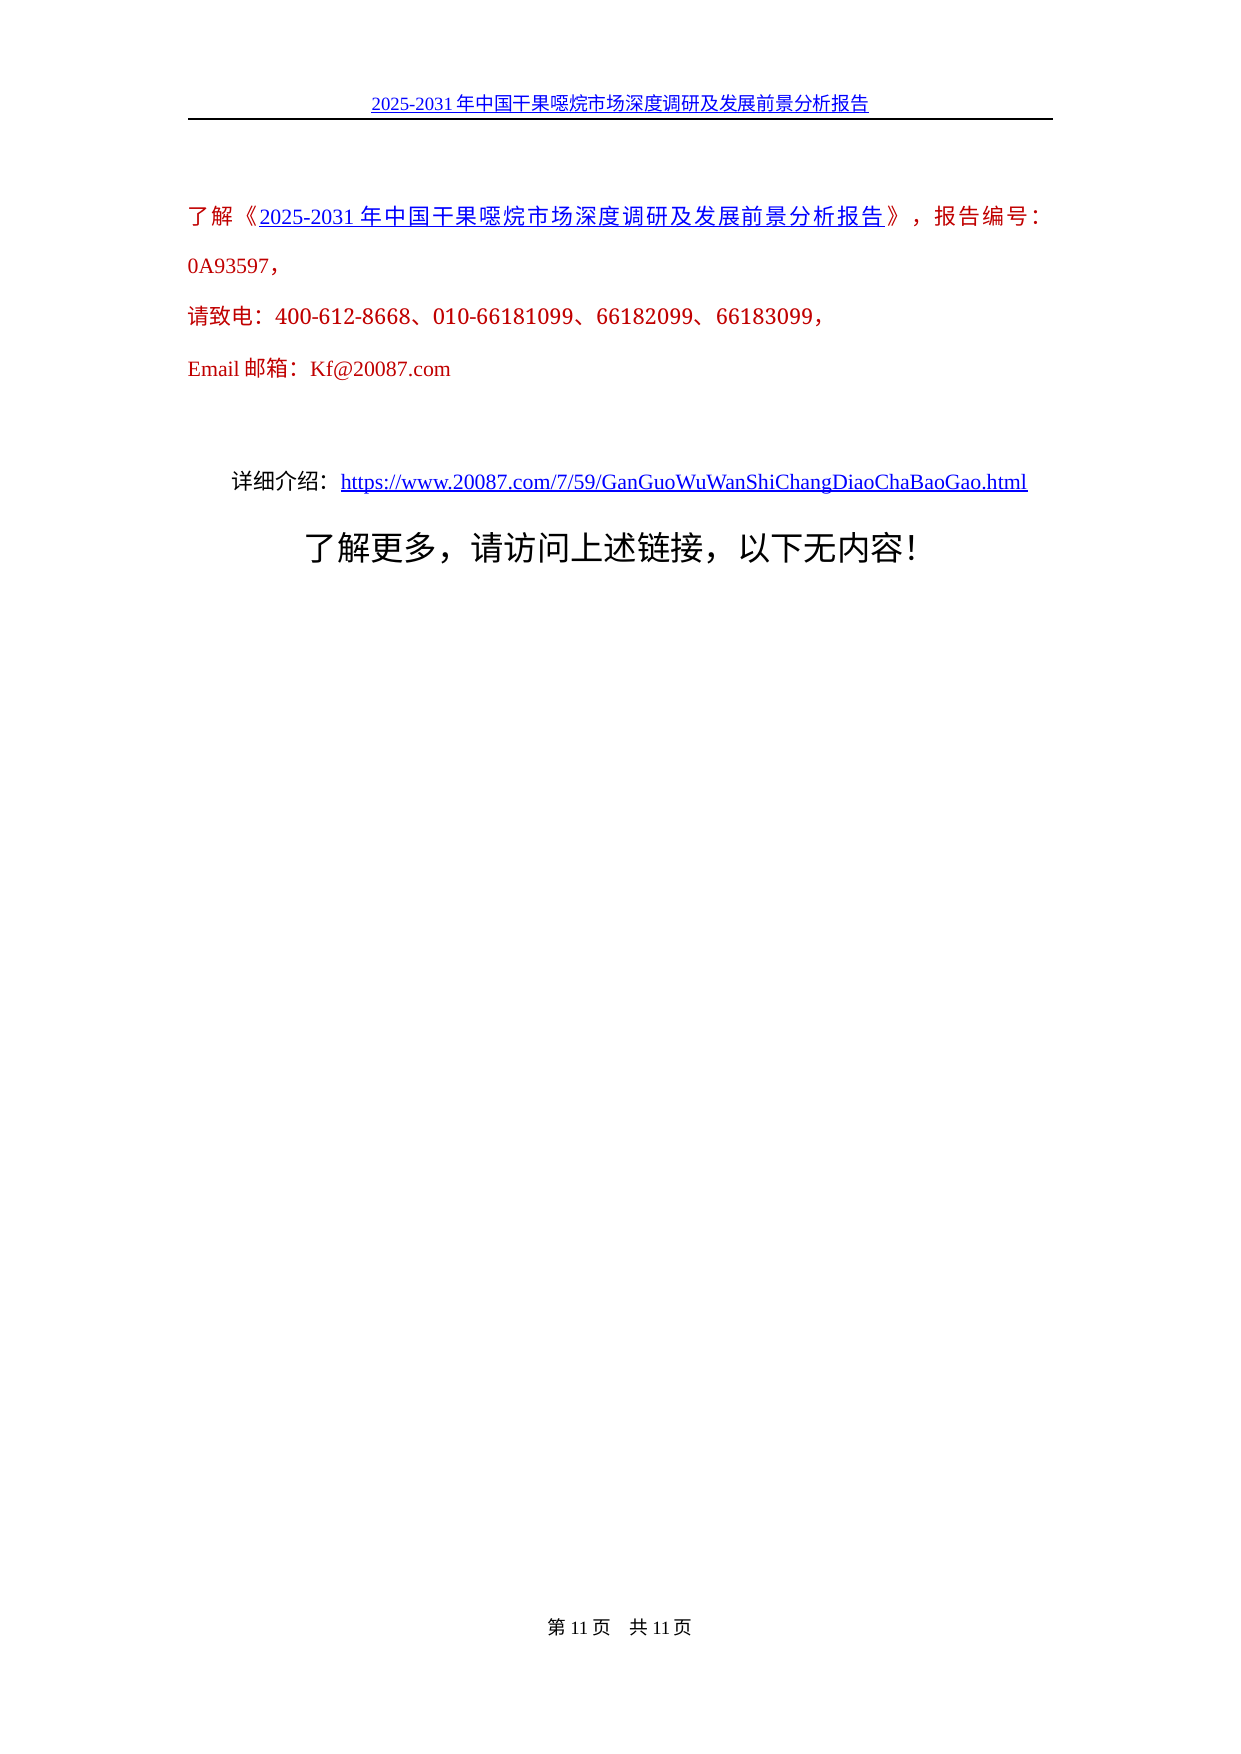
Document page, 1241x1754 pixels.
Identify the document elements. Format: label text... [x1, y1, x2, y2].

text 了解《2025-2031年中国干果噁烷市场深度调研及发展前景分析报告》，报告编号：0A93597， [187, 198, 1053, 280]
text 详细介绍：https://www.20087.com/7/59/GanGuoWuWanShiChangDiaoChaBaoGao.html [187, 463, 1053, 496]
text Email邮箱：Kf@20087.com [187, 350, 1053, 383]
title 了解更多，请访问上述链接，以下无内容！ [187, 513, 1053, 578]
text 请致电：400-612-8668、010-66181099、66182099、66183099， [187, 299, 1053, 331]
